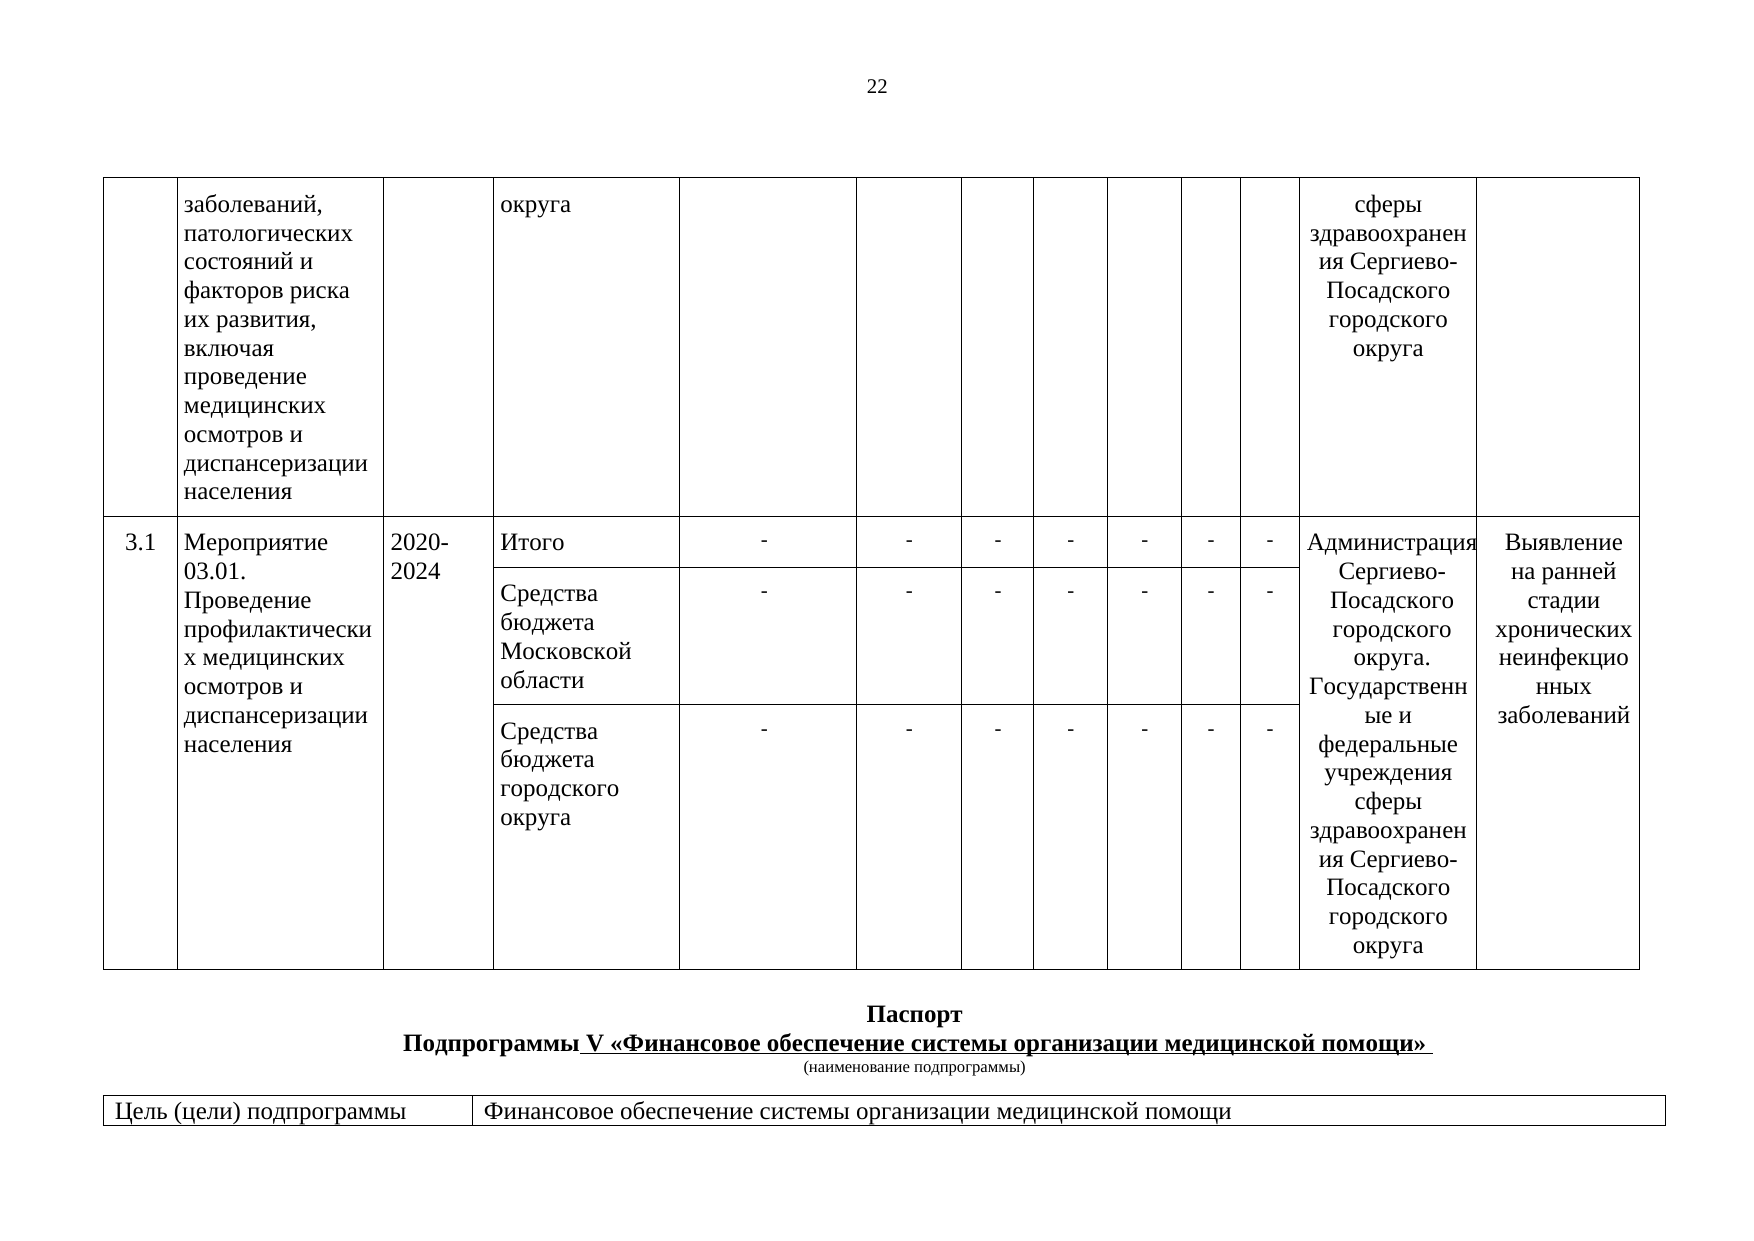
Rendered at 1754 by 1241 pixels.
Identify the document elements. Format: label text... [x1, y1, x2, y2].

table_cell - [857, 178, 961, 516]
table_cell Средства бюджета городского округа [494, 705, 679, 969]
table_cell - [962, 178, 1033, 516]
table_cell - [680, 568, 856, 704]
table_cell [494, 178, 679, 516]
table_cell - [1108, 705, 1181, 969]
table_cell Средства бюджета Московской области [494, 568, 679, 704]
table_cell - [1034, 705, 1107, 969]
table_cell - [1241, 178, 1299, 516]
table_cell - [1108, 178, 1181, 516]
table_cell - [1182, 178, 1240, 516]
table_header Цель (цели) подпрограммы [104, 1096, 472, 1125]
text Подпрограммы V «Финансовое обеспечение системы организации медицинской помощи» [118, 1028, 1636, 1057]
table_cell - [1034, 517, 1107, 567]
table_cell - [1034, 568, 1107, 704]
table_cell - [1108, 568, 1181, 704]
table_cell 2020-2024 [384, 517, 493, 969]
table_cell Администрация Сергиево-Посадского городского округа. Государственные и федеральные учреждения сферы здравоохранения Сергиево-Посадского городского округа [1300, 517, 1476, 969]
text (наименование подпрограммы) [118, 1057, 1636, 1076]
table_cell - [680, 178, 856, 516]
table_cell - [1182, 568, 1240, 704]
text Паспорт [118, 999, 1636, 1028]
table_cell - [962, 517, 1033, 567]
table_cell - [962, 705, 1033, 969]
table_cell - [1241, 705, 1299, 969]
table_cell Итого [494, 517, 679, 567]
table_cell - [680, 705, 856, 969]
table_cell 3.1 [104, 517, 177, 969]
table_cell - [1182, 517, 1240, 567]
table_cell - [1182, 705, 1240, 969]
table_cell - [857, 705, 961, 969]
table_cell - [1034, 178, 1107, 516]
table_cell Мероприятие 03.01. Проведение профилактических медицинских осмотров и диспансеризации населения [178, 517, 383, 969]
table_cell - [1241, 517, 1299, 567]
table_cell - [1241, 568, 1299, 704]
table_header Финансовое обеспечение системы организации медицинской помощи [473, 1096, 1665, 1125]
table_cell - [1108, 517, 1181, 567]
table_cell Выявление на ранней стадии хронических неинфекционных заболеваний [1477, 517, 1639, 969]
table_cell - [680, 517, 856, 567]
table_cell - [857, 517, 961, 567]
table_cell - [857, 568, 961, 704]
table_cell - [962, 568, 1033, 704]
